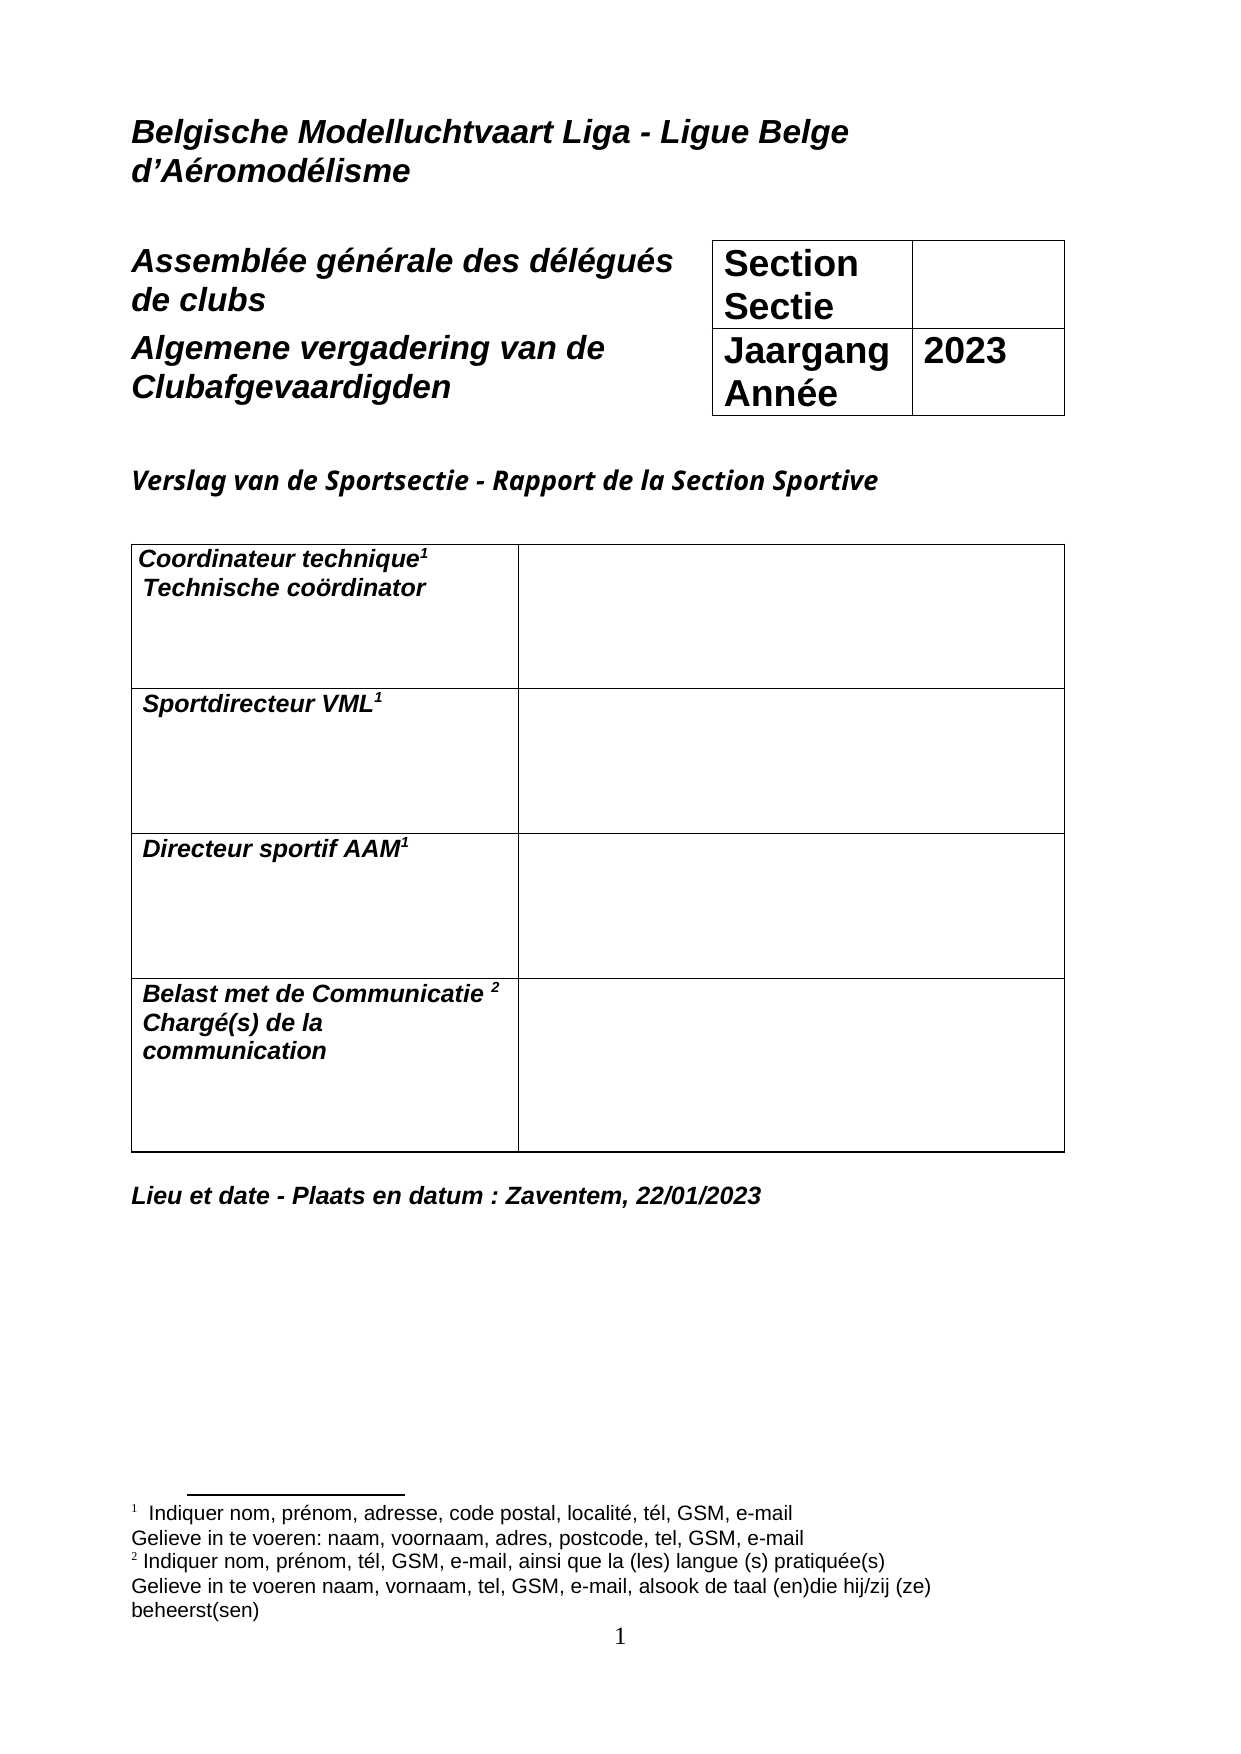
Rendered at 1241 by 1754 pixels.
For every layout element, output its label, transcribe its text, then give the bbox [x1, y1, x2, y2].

table_cell Belast met de Communicatie Chargé(s) de la communication [132, 979, 518, 1151]
table_cell Directeur sportif AAM1 [132, 834, 518, 978]
text Verslag van de Sportsectie - Rapport de Sportive [131, 461, 1053, 498]
table_cell [519, 979, 1064, 1151]
table_cell [519, 834, 1064, 978]
table_header [913, 241, 1064, 327]
table_cell Algemene vergadering van de Clubafgevaardigden [131, 328, 712, 415]
table_cell Sportdirecteur VML1 [132, 689, 518, 833]
table_cell 2023 [913, 329, 1064, 415]
text Belgische Modelluchtvaart Liga - Ligue Belge d’Aéromodélisme [131, 112, 1128, 189]
table_cell [519, 689, 1064, 833]
table_header Section Sectie [713, 241, 912, 327]
text Lieu et date - Plaats en datum : Zaventem, 22/01/2023 [131, 1181, 1053, 1210]
table_header Coordinateur technique Technische coördinator [132, 545, 518, 688]
table_header [519, 545, 1064, 688]
table_cell Jaargang Année [713, 329, 912, 415]
table_header Assemblée générale des délégués de clubs [131, 240, 712, 327]
